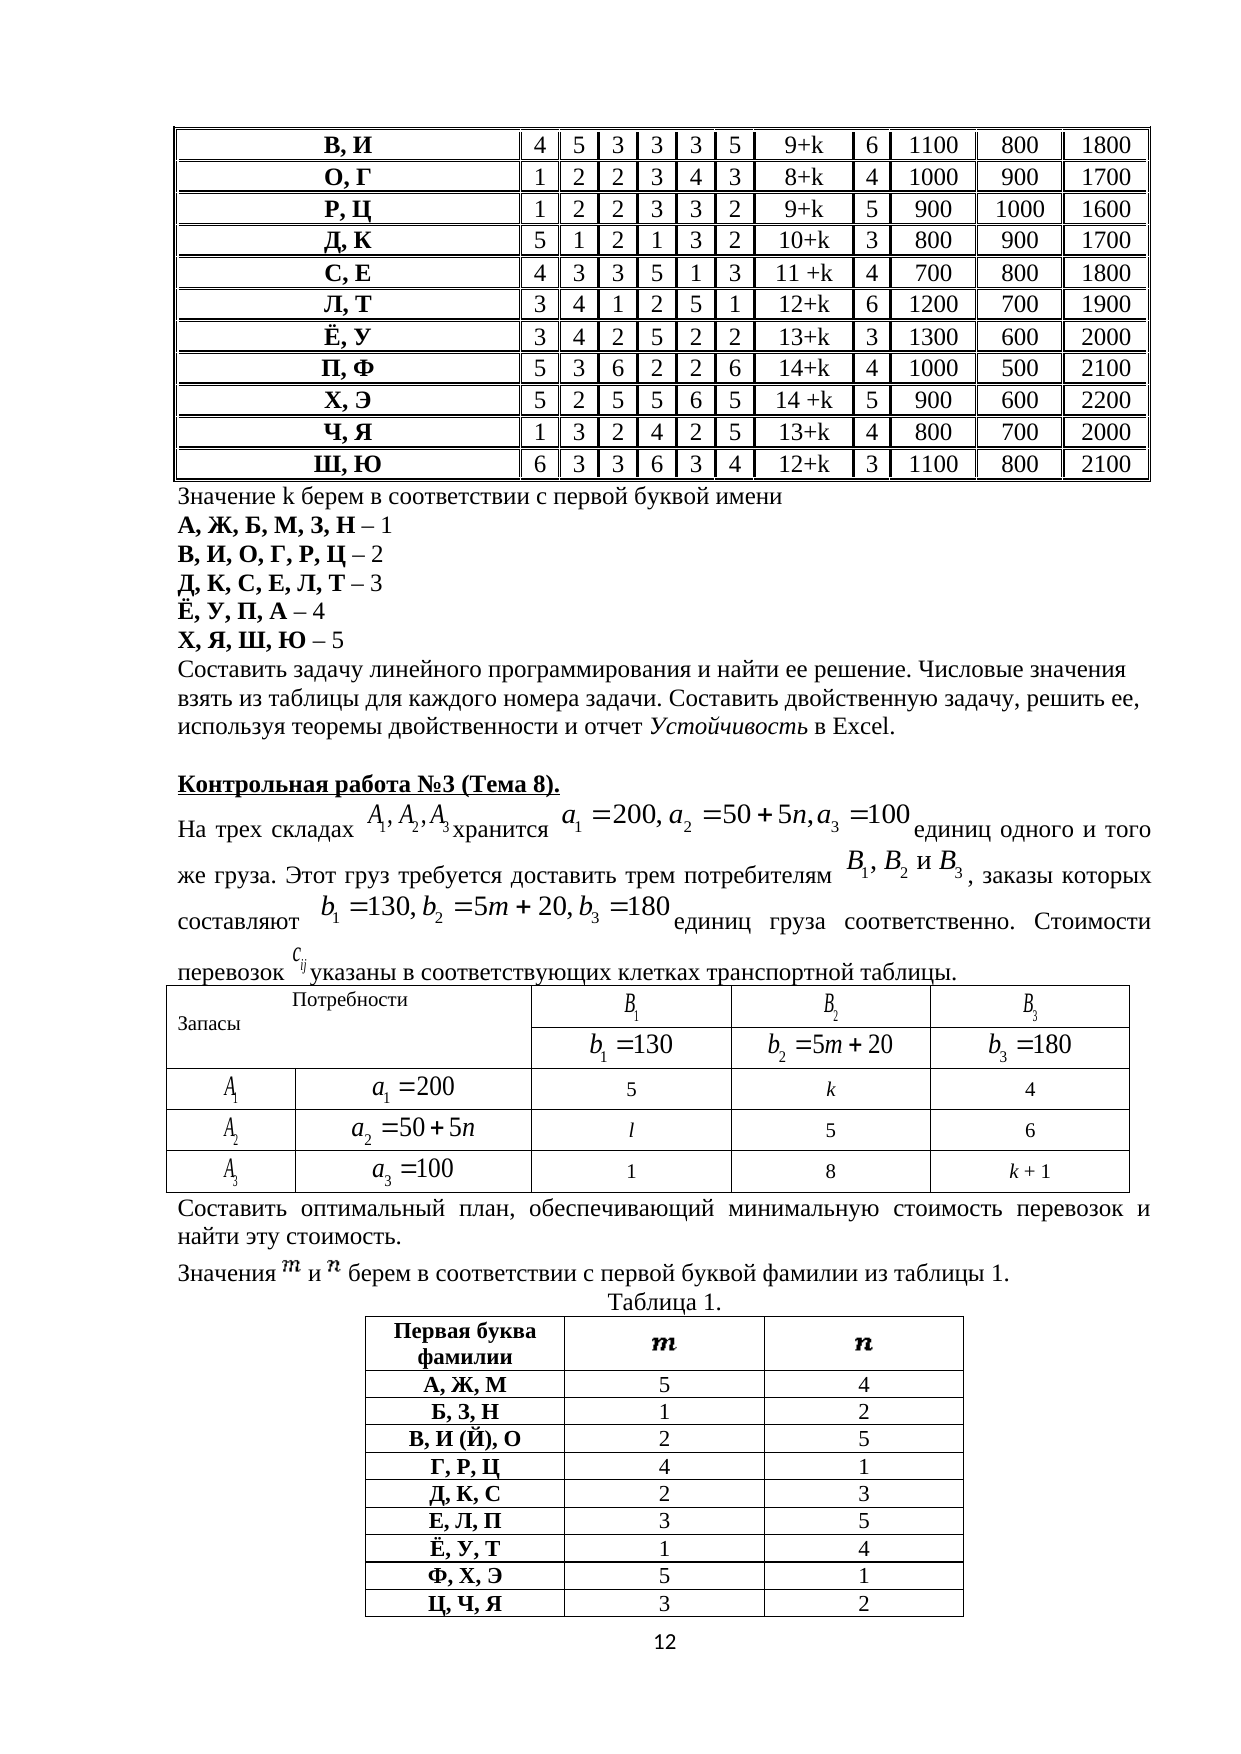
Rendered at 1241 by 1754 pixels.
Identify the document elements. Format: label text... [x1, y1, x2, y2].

table_header Первая буква фамилии [366, 1317, 564, 1369]
table_cell 2 [639, 290, 675, 318]
text В, И, О, Г, Р, Ц – 2 [177, 539, 1152, 568]
table_cell 5 [522, 226, 558, 254]
table_cell 3 [717, 162, 753, 190]
table_cell [296, 1110, 531, 1150]
table_cell 3 [565, 1590, 764, 1616]
table_cell Д, К, С [366, 1480, 564, 1507]
table_cell 5 [532, 1069, 731, 1109]
table_cell 1 [765, 1453, 963, 1479]
table_cell 6 [678, 386, 714, 414]
table_cell 8+k [756, 162, 852, 190]
table_cell 2 [561, 386, 597, 414]
table_cell 6 [853, 128, 890, 158]
table_cell Х, Э [177, 382, 519, 414]
table_cell 900 [892, 386, 975, 414]
table_cell 13+k [756, 322, 852, 350]
table_cell 4 [521, 130, 559, 158]
table_cell 5 [560, 130, 598, 158]
table_cell 3 [678, 194, 714, 222]
table_header [765, 1317, 963, 1369]
table_cell 8 [732, 1151, 930, 1192]
text Значение k берем в соответствии с первой буквой имени [177, 481, 1152, 510]
table_cell 5 [565, 1563, 764, 1589]
table_cell 2100 [1063, 446, 1148, 478]
table_cell 1 [600, 290, 636, 318]
table_cell [732, 1028, 930, 1068]
table_cell 5 [639, 386, 675, 414]
table_cell 6 [600, 354, 636, 382]
table_header [532, 986, 731, 1027]
table_cell 700 [892, 258, 975, 286]
table_cell 1000 [978, 194, 1061, 222]
table_cell 3 [561, 418, 597, 446]
table_cell 12+k [754, 450, 853, 478]
table_cell 3 [560, 450, 598, 478]
table_cell 2 [600, 418, 636, 446]
table_cell 9+k [756, 194, 852, 222]
table_cell 1 [678, 258, 714, 286]
table_cell 4 [678, 162, 714, 190]
table_cell 4 [931, 1069, 1129, 1109]
table_cell Е, Л, П [366, 1508, 564, 1534]
text На трех складах хранится единиц одного и того же груза. Этот груз требуется доставить трем потребителям , заказы которых составляют единиц груза соответственно. Стоимости перевозок указаны в соответствующих клетках транспортной таблицы. [177, 798, 1152, 985]
table_cell 2000 [1065, 318, 1148, 350]
table_cell k + 1 [931, 1151, 1129, 1192]
table_cell [167, 1151, 295, 1192]
table_cell 1 [561, 226, 597, 254]
table_cell 2 [565, 1480, 764, 1507]
table_cell 2 [717, 194, 753, 222]
table_cell 900 [978, 226, 1061, 254]
table_cell О, Г [177, 159, 519, 190]
table_cell 4 [855, 418, 889, 446]
table_cell Р, Ц [177, 190, 519, 222]
table_cell 3 [565, 1508, 764, 1534]
table_cell 3 [855, 226, 889, 254]
table_cell 3 [717, 258, 753, 286]
table_cell 3 [598, 450, 637, 478]
table_cell 3 [600, 258, 636, 286]
table_cell 1 [522, 194, 558, 222]
table_cell 3 [598, 130, 637, 158]
table_cell 2 [678, 418, 714, 446]
table_cell 5 [765, 1508, 963, 1534]
table_cell k [732, 1069, 930, 1109]
table_cell Ч, Я [177, 414, 519, 446]
table_cell 1100 [890, 130, 977, 158]
table_cell 3 [765, 1480, 963, 1507]
table_cell 3 [561, 354, 597, 382]
table_cell 1000 [892, 162, 975, 190]
table_cell 3 [678, 226, 714, 254]
table_cell 2 [717, 322, 753, 350]
table_cell 700 [978, 418, 1061, 446]
text Ё, У, П, A – 4 [177, 596, 1152, 625]
table_cell 1 [639, 226, 675, 254]
table_cell 4 [765, 1535, 963, 1561]
table_cell 13+k [756, 418, 852, 446]
table_cell 1800 [1065, 254, 1148, 286]
table_cell [296, 1151, 531, 1192]
table_cell Л, Т [177, 286, 519, 318]
table_cell [931, 1028, 1129, 1068]
table_cell 5 [765, 1425, 963, 1452]
table_cell 3 [676, 128, 715, 158]
picture [651, 1325, 678, 1361]
table_cell 1 [765, 1563, 963, 1589]
text Таблица 1. [177, 1287, 1152, 1316]
table_cell 3 [639, 194, 675, 222]
table_cell 800 [978, 258, 1061, 286]
table_cell В, И [177, 130, 521, 158]
table_cell 2 [678, 322, 714, 350]
table_cell 6 [637, 450, 676, 478]
table_cell 6 [521, 450, 559, 478]
table_cell 3 [639, 162, 675, 190]
table_cell 5 [732, 1110, 930, 1150]
table_cell 800 [977, 128, 1063, 158]
table_cell Ц, Ч, Я [366, 1590, 564, 1616]
text Составить оптимальный план, обеспечивающий минимальную стоимость перевозок и найти эту стоимость. [177, 1193, 1152, 1250]
table_cell 1 [522, 162, 558, 190]
table_cell С, Е [177, 254, 519, 286]
table_cell Д, К [177, 223, 519, 254]
table_cell 900 [892, 194, 975, 222]
table_cell 1200 [892, 290, 975, 318]
table_header [732, 986, 930, 1027]
table_cell 900 [978, 162, 1061, 190]
table_cell 5 [639, 258, 675, 286]
table_cell 5 [678, 290, 714, 318]
table_cell 2 [600, 226, 636, 254]
table_cell 3 [522, 322, 558, 350]
table_cell 5 [565, 1371, 764, 1397]
table_cell 3 [637, 130, 676, 158]
table_cell 5 [855, 194, 889, 222]
text Составить задачу линейного программирования и найти ее решение. Числовые значения взять из таблицы для каждого номера задачи. Составить двойственную задачу, решить ее, используя теоремы двойственности и отчет Устойчивость в Excel. [177, 654, 1152, 740]
table_cell 1000 [892, 354, 975, 382]
table_cell 1700 [1065, 159, 1148, 190]
table_cell 14 +k [756, 386, 852, 414]
table_cell 4 [561, 290, 597, 318]
table_cell 5 [855, 386, 889, 414]
table_cell 2 [600, 322, 636, 350]
table_cell 9+k [754, 130, 853, 158]
text X, Я, Ш, Ю – 5 [177, 625, 1152, 654]
table_cell 1800 [1063, 130, 1148, 158]
table_cell П, Ф [177, 350, 519, 382]
table_cell 2 [561, 194, 597, 222]
table_cell 1300 [892, 322, 975, 350]
table_cell 4 [715, 450, 754, 478]
table_cell 4 [561, 322, 597, 350]
table_cell 5 [717, 386, 753, 414]
table_cell 11 +k [756, 258, 852, 286]
table_cell 600 [978, 322, 1061, 350]
table_cell 6 [855, 290, 889, 318]
table_cell 1 [532, 1151, 731, 1192]
table_cell 5 [715, 128, 754, 158]
table_cell 2100 [1065, 350, 1148, 382]
table_cell 2 [600, 194, 636, 222]
table_cell 1100 [890, 450, 977, 478]
table_cell 3 [561, 258, 597, 286]
table_cell l [532, 1110, 731, 1150]
table_cell 5 [717, 418, 753, 446]
table_cell 2200 [1065, 382, 1148, 414]
table_cell Б, З, Н [366, 1398, 564, 1424]
table_cell 4 [855, 162, 889, 190]
table_cell 2 [765, 1398, 963, 1424]
table_cell 800 [892, 418, 975, 446]
table_cell 500 [978, 354, 1061, 382]
table_cell 800 [977, 446, 1063, 478]
table_cell Ф, Х, Э [366, 1563, 564, 1589]
text Контрольная работа №3 (Тема 8). [177, 769, 1152, 798]
text Д, К, С, Е, Л, Т – 3 [177, 568, 1152, 596]
table_cell [167, 1110, 295, 1150]
table_cell [167, 1069, 295, 1109]
table_cell 800 [892, 226, 975, 254]
table_cell 3 [855, 322, 889, 350]
table_cell 6 [931, 1110, 1129, 1150]
table_header [931, 986, 1129, 1027]
picture [327, 1250, 342, 1282]
table_cell 1700 [1065, 223, 1148, 254]
table_cell 1 [565, 1398, 764, 1424]
table_cell 600 [978, 386, 1061, 414]
table_cell 6 [717, 354, 753, 382]
table_cell 12+k [756, 290, 852, 318]
text А, Ж, Б, М, З, Н – 1 [177, 510, 1152, 539]
table_cell Ё, У [177, 318, 519, 350]
table_cell 2000 [1065, 414, 1148, 446]
table_header Потребности Запасы [167, 986, 531, 1068]
table_cell [532, 1028, 731, 1068]
table_cell 5 [639, 322, 675, 350]
table_cell 5 [600, 386, 636, 414]
table_cell 2 [561, 162, 597, 190]
picture [282, 1250, 302, 1282]
table_cell 5 [522, 354, 558, 382]
table_cell 4 [639, 418, 675, 446]
table_cell 1 [565, 1535, 764, 1561]
table_cell 10+k [756, 226, 852, 254]
table_cell 4 [765, 1371, 963, 1397]
table_cell 1600 [1065, 190, 1148, 222]
table_cell Ш, Ю [177, 446, 521, 478]
table_header [565, 1317, 764, 1369]
table_cell 3 [676, 450, 715, 478]
table_cell 4 [522, 258, 558, 286]
table_cell [296, 1069, 531, 1109]
table_cell 5 [522, 386, 558, 414]
table_cell Г, Р, Ц [366, 1453, 564, 1479]
table_cell 4 [565, 1453, 764, 1479]
table_cell 4 [855, 354, 889, 382]
table_cell 700 [978, 290, 1061, 318]
text Значения и берем в соответствии с первой буквой фамилии из таблицы 1. [177, 1250, 1152, 1287]
table_cell 2 [765, 1590, 963, 1616]
table_cell 1900 [1065, 286, 1148, 318]
table_cell 1 [717, 290, 753, 318]
table_cell 3 [853, 450, 890, 478]
table_cell 2 [600, 162, 636, 190]
table_cell 4 [855, 258, 889, 286]
picture [854, 1325, 874, 1361]
table_cell 1 [522, 418, 558, 446]
table_cell 3 [522, 290, 558, 318]
table_cell 2 [717, 226, 753, 254]
table_cell В, И (Й), О [366, 1425, 564, 1452]
table_cell 2 [639, 354, 675, 382]
table_cell Ё, У, Т [366, 1535, 564, 1561]
table_cell А, Ж, М [366, 1371, 564, 1397]
table_cell 2 [565, 1425, 764, 1452]
table_cell 2 [678, 354, 714, 382]
table_cell 14+k [756, 354, 852, 382]
